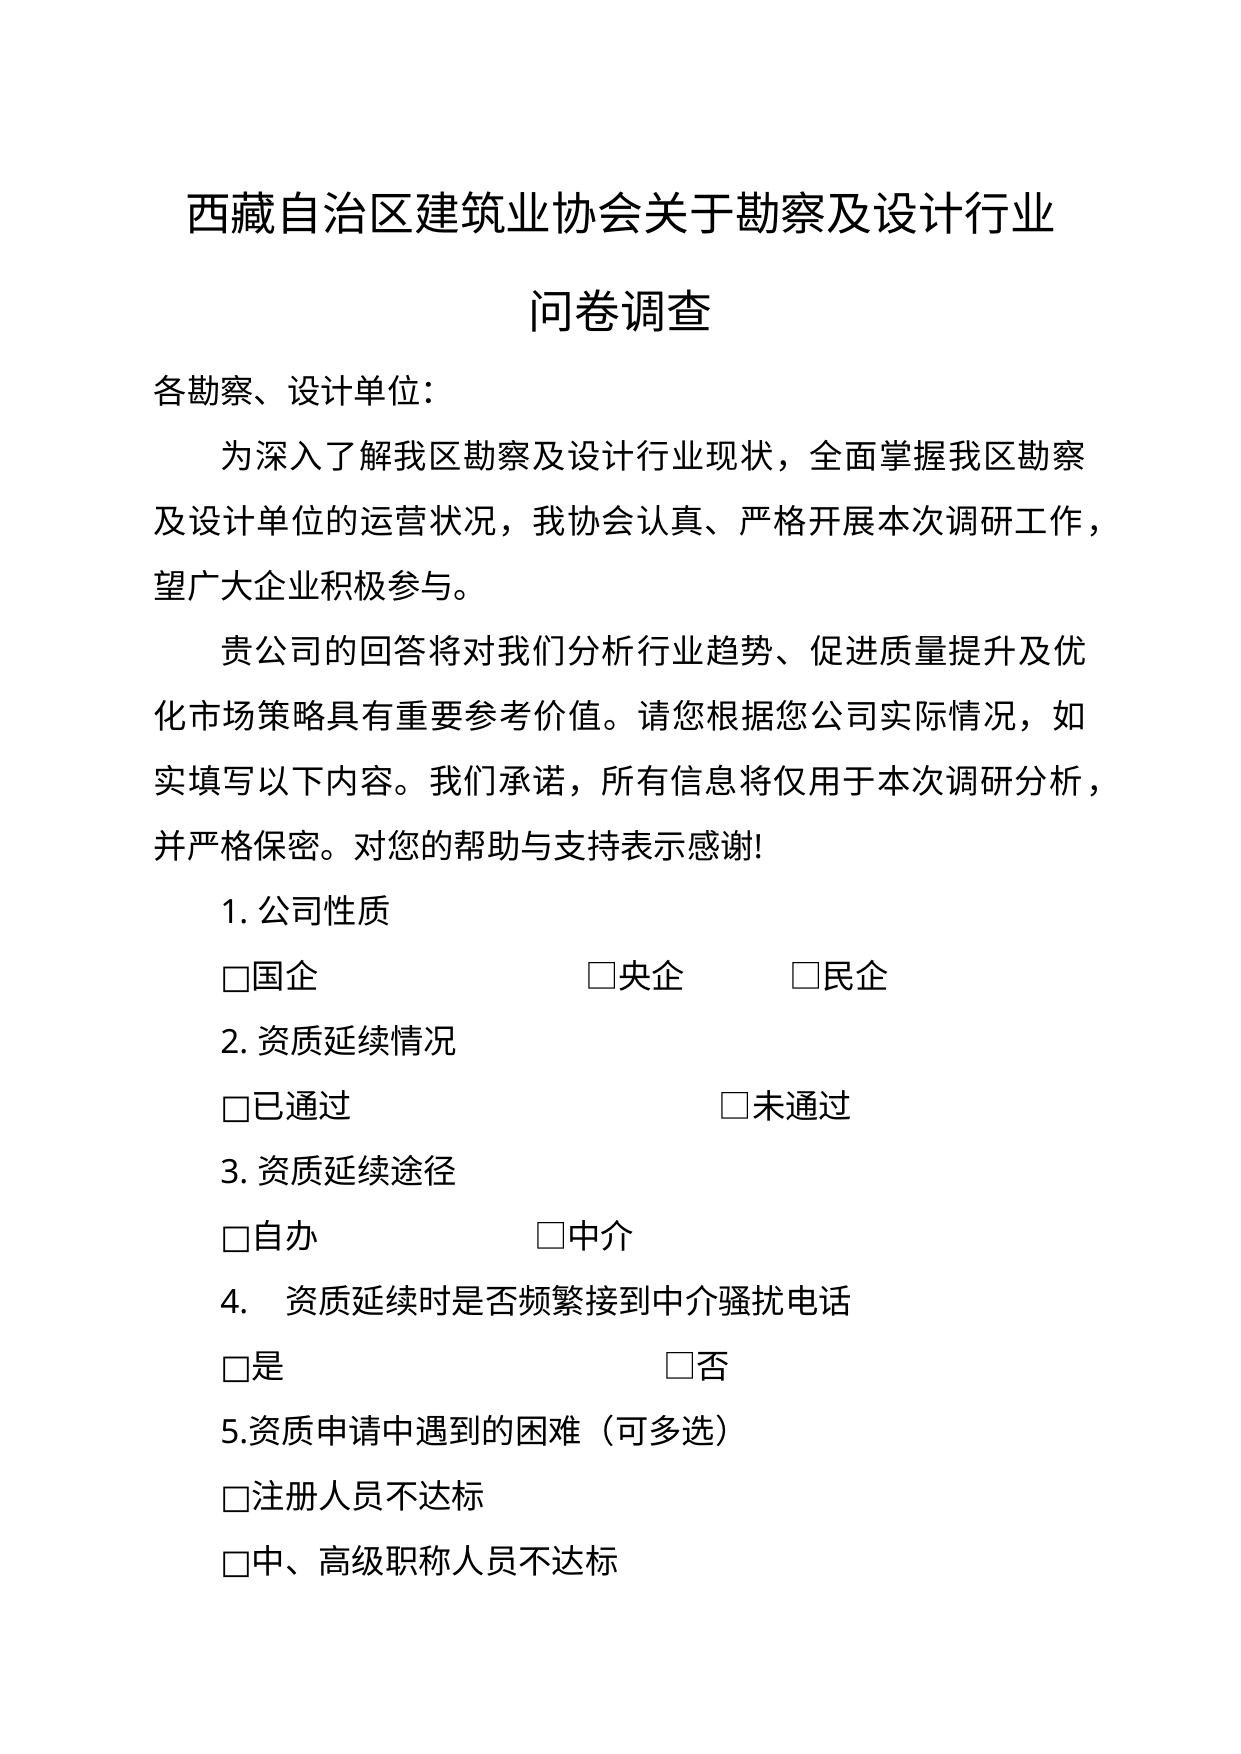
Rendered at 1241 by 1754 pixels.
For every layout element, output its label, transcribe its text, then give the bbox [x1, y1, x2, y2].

text 2. 资质延续情况 [153, 1007, 1087, 1072]
text 1. 公司性质 [153, 877, 1087, 942]
list 资质延续时是否频繁接到中介骚扰电话 [153, 1267, 1087, 1332]
text 3. 资质延续途径 [153, 1137, 1087, 1202]
text □已通过 □未通过 [153, 1072, 1087, 1137]
text 贵公司的回答将对我们分析行业趋势、促进质量提升及优化市场策略具有重要参考价值。请您根据您公司实际情况，如实填写以下内容。我们承诺，所有信息将仅用于本次调研分析，并严格保密。对您的帮助与支持表示感谢! [153, 617, 1087, 877]
text □自办 □中介 [153, 1202, 1087, 1267]
text 5.资质申请中遇到的困难（可多选） [153, 1397, 1087, 1462]
text □注册人员不达标 [153, 1462, 1087, 1527]
text 为深入了解我区勘察及设计行业现状，全面掌握我区勘察及设计单位的运营状况，我协会认真、严格开展本次调研工作，望广大企业积极参与。 [153, 422, 1087, 617]
list □是 □否 [153, 1332, 1087, 1397]
text 各勘察、设计单位： [153, 357, 1087, 422]
text 问卷调查 [153, 259, 1087, 357]
text 西藏自治区建筑业协会关于勘察及设计行业 [153, 162, 1087, 259]
text □国企 □央企 □民企 [153, 942, 1087, 1007]
text □中、高级职称人员不达标 [153, 1527, 1087, 1592]
